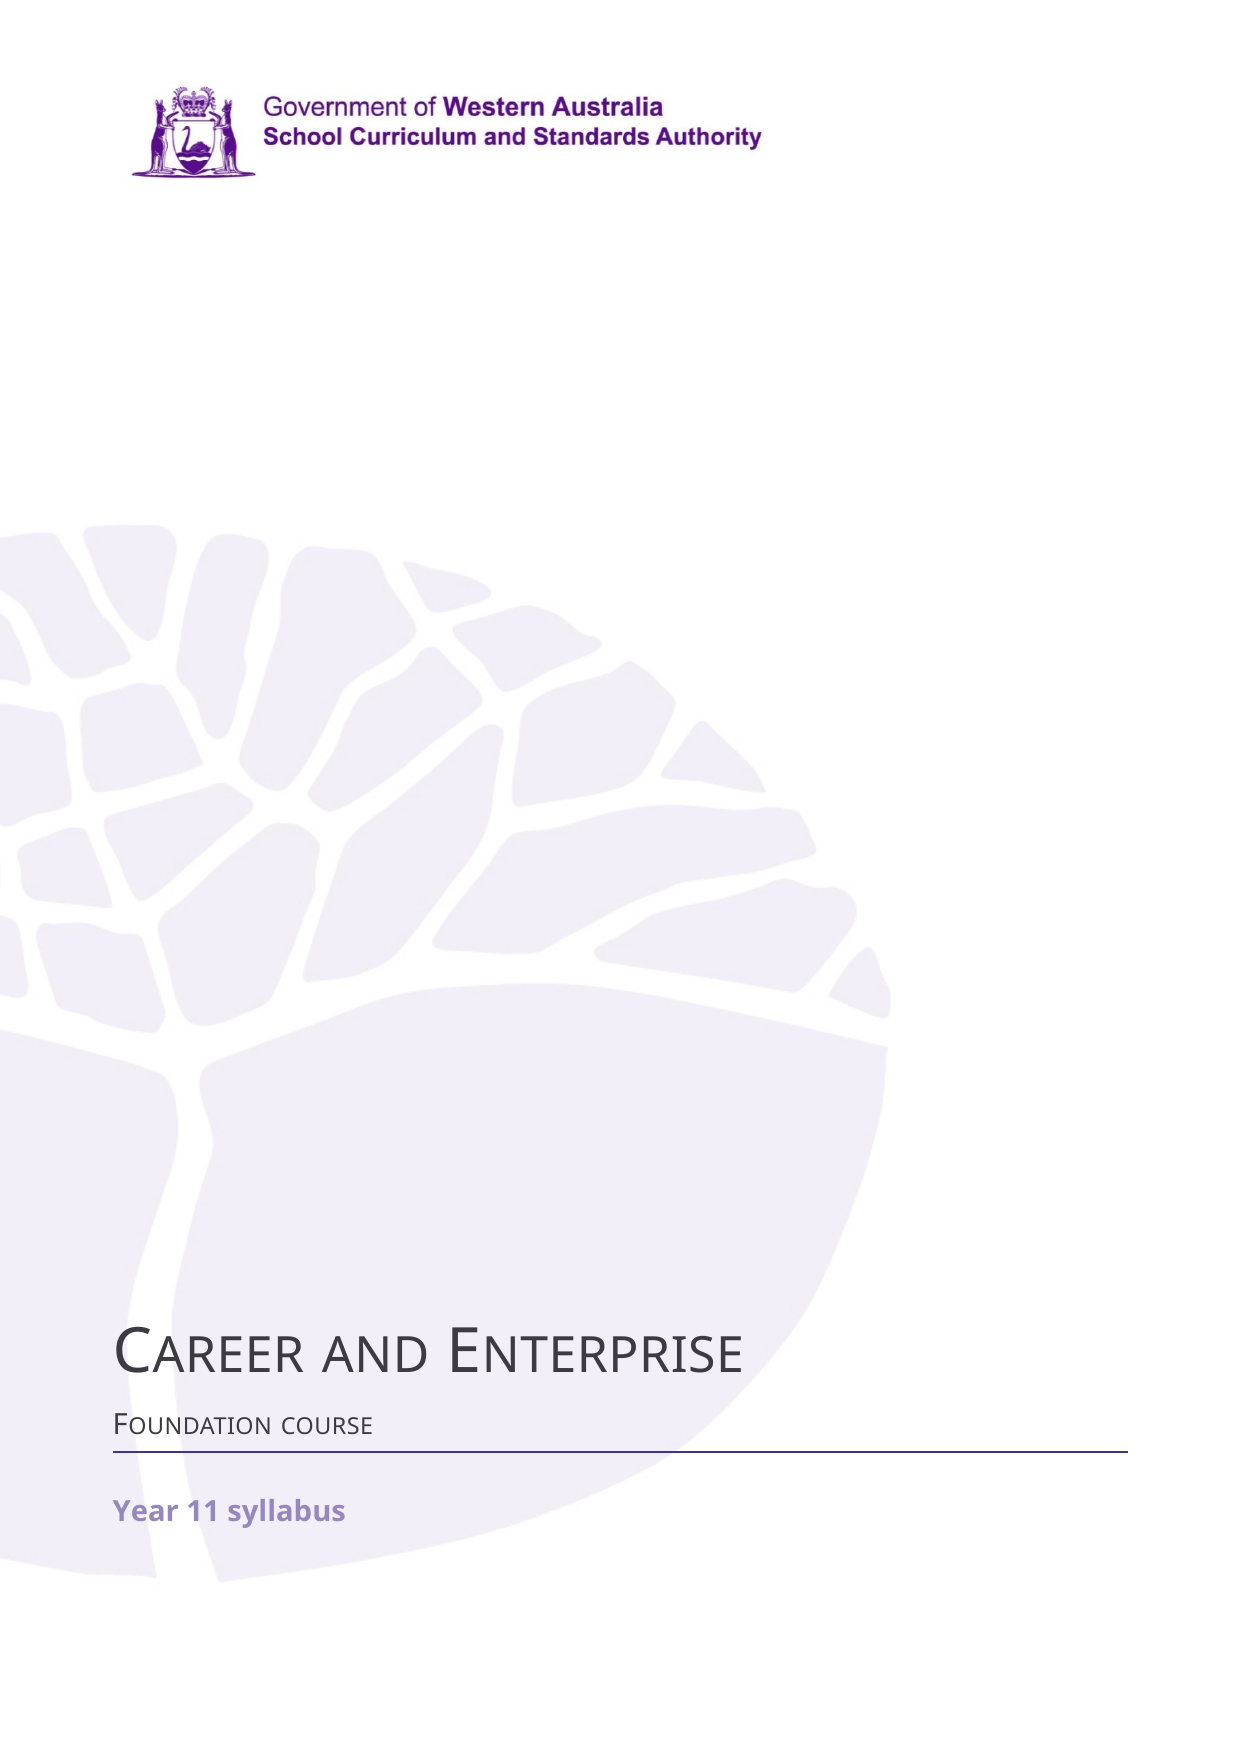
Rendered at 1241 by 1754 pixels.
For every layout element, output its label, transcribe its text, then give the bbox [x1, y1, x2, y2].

picture [0, 490, 911, 1604]
title Foundation course [112, 1403, 1128, 1453]
title Career and Enterprise [112, 1305, 1128, 1391]
picture [123, 82, 774, 184]
subtitle Year 11 syllabus [112, 1491, 1128, 1530]
